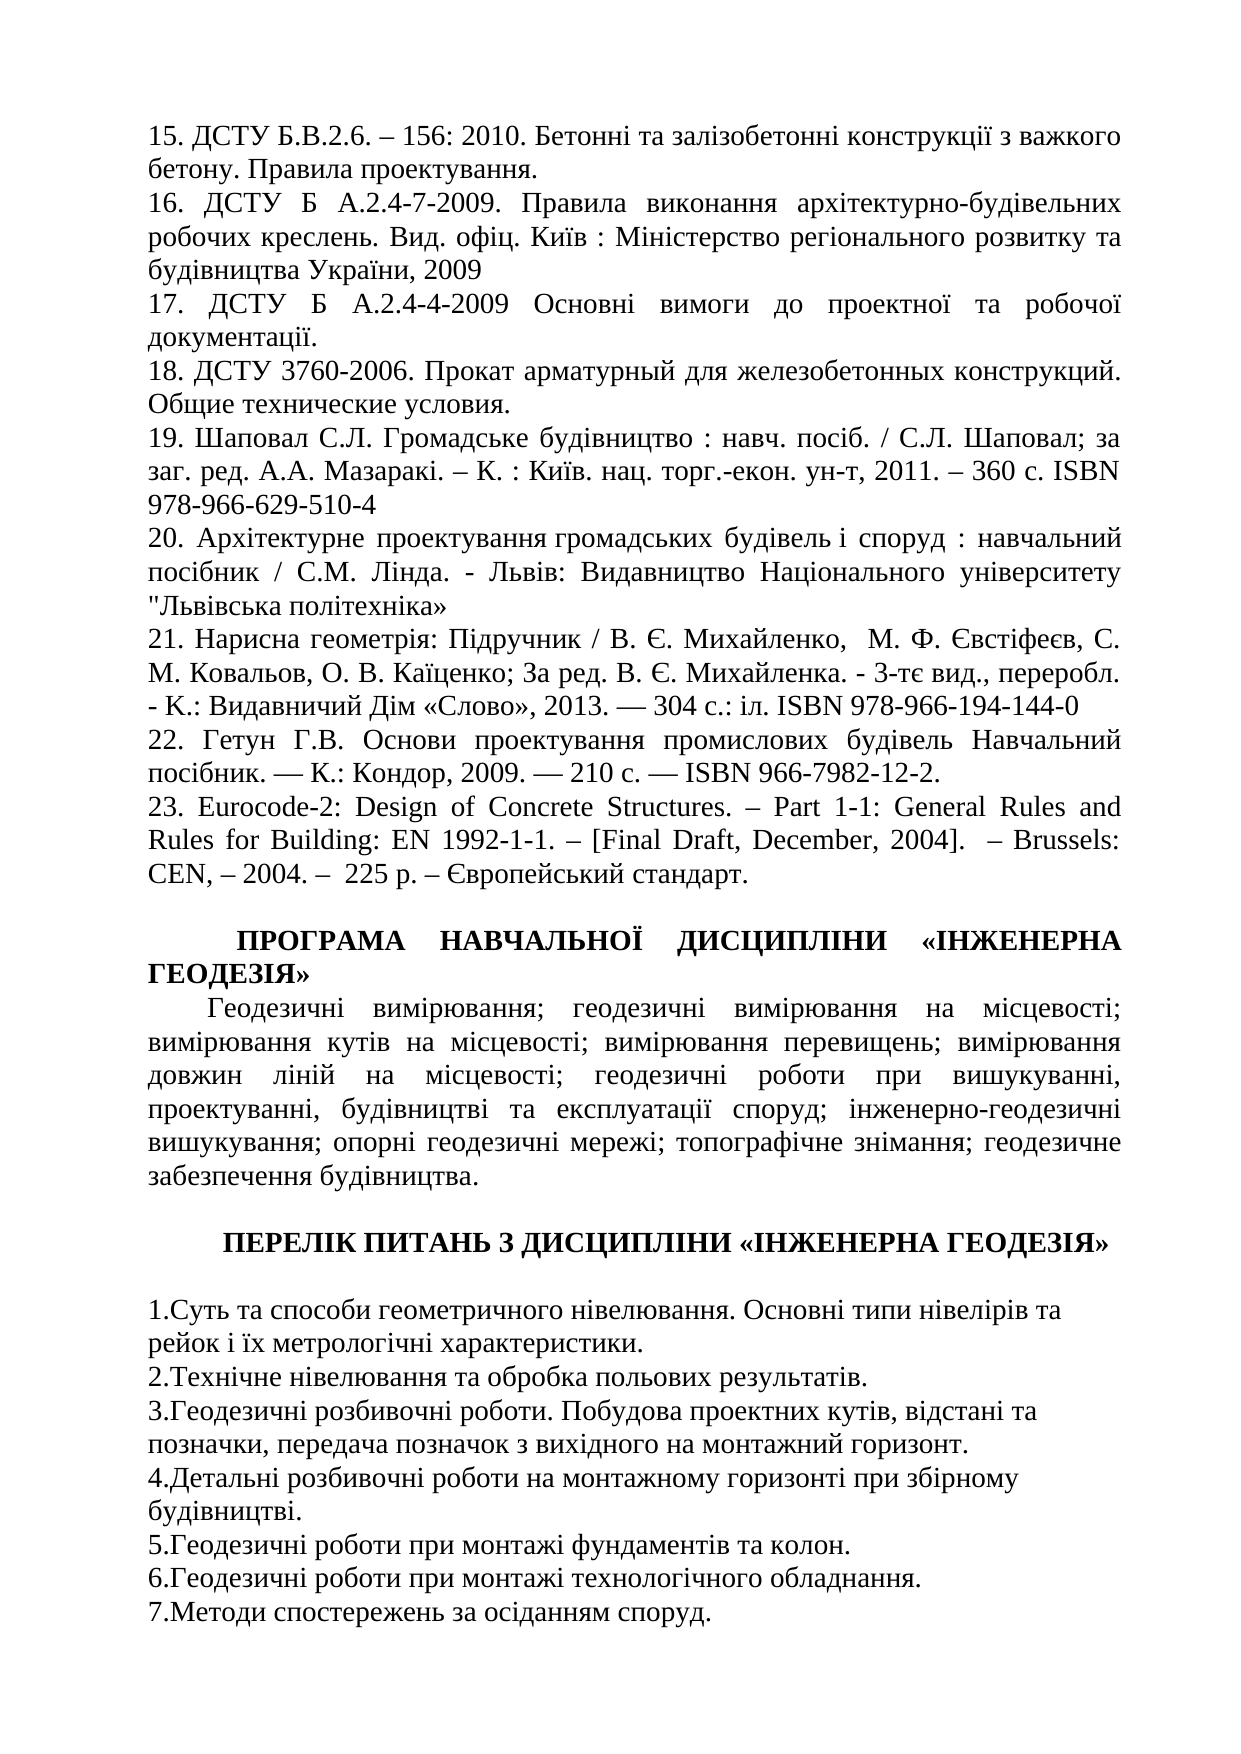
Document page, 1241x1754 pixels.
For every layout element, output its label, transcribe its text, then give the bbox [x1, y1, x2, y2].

text 5.Геодезичні роботи при монтажі фундаментів та колон. [148, 1527, 1122, 1560]
text 21. Нарисна геометрія: Підручник / В. Є. Михайленко, Μ. Ф. Євстіфеєв, C. М. Ковальов, О. В. Каїценко; За ред. В. Є. Михайленка. - 3-тє вид., переробл. - Κ.: Видавничий Дім «Слово», 2013. — 304 с.: іл. ISBN 978-966-194-144-0 [148, 621, 1122, 722]
text 4.Детальні розбивочні роботи на монтажному горизонті при збірному будівництві. [148, 1460, 1122, 1527]
text 1.Суть та способи геометричного нівелювання. Основні типи нівелірів та рейок і їх метрологічні характеристики. [148, 1292, 1122, 1359]
text 3.Геодезичні розбивочні роботи. Побудова проектних кутів, відстані та позначки, передача позначок з вихідного на монтажний горизонт. [148, 1393, 1122, 1460]
text ПРОГРАМА НАВЧАЛЬНОЇ ДИСЦИПЛІНИ «ІНЖЕНЕРНА ГЕОДЕЗІЯ» [148, 923, 1122, 990]
text 20. Архітектурне проектування громадських будівель і споруд : навчальний посібник / С.М. Лінда. - Львів: Видавництво Національного університету "Львівська політехніка» [148, 521, 1122, 621]
text 16. ДСТУ Б А.2.4-7-2009. Правила виконання архітектурно-будівельних робочих креслень. Вид. офіц. Київ : Міністерство регіонального розвитку та будівництва України, 2009 [148, 185, 1122, 286]
text 2.Технічне нівелювання та обробка польових результатів. [148, 1359, 1122, 1393]
text 17. ДСТУ Б А.2.4-4-2009 Основні вимоги до проектної та робочої документації. [148, 286, 1122, 353]
text 19. Шаповал С.Л. Громадське будівництво : навч. посіб. / С.Л. Шаповал; за заг. ред. А.А. Мазаракі. – К. : Київ. нац. торг.-екон. ун-т, 2011. – 360 с. ISBN 978-966-629-510-4 [148, 420, 1122, 521]
text 18. ДСТУ 3760-2006. Прокат арматурный для железобетонных конструкций. Общие технические условия. [148, 353, 1122, 420]
text 15. ДСТУ Б.В.2.6. – 156: 2010. Бетонні та залізобетонні конструкції з важкого бетону. Правила проектування. [148, 118, 1122, 185]
text 22. Гетун Г.В. Основи проектування промислових будівель Навчальний посібник. — К.: Кондор, 2009. — 210 с. — ISBN 966-7982-12-2. [148, 722, 1122, 789]
title Геодезичні вимірювання; геодезичні вимірювання на місцевості; вимірювання кутів на місцевості; вимірювання перевищень; вимірювання довжин ліній на місцевості; геодезичні роботи при вишукуванні, проектуванні, будівництві та експлуатації споруд; інженерно-геодезичні вишукування; опорні геодезичні мережі; топографічне знімання; геодезичне забезпечення будівництва. [148, 990, 1122, 1191]
text 6.Геодезичні роботи при монтажі технологічного обладнання. [148, 1560, 1122, 1594]
text ПЕРЕЛІК ПИТАНЬ З ДИСЦИПЛІНИ «ІНЖЕНЕРНА ГЕОДЕЗІЯ» [148, 1225, 1122, 1258]
text 23. Eurocode-2: Design of Concrete Structures. – Part 1-1: General Rules and Rules for Building: EN 1992-1-1. – [Final Draft, December, 2004]. – Brussels: CEN, – 2004. – 225 p. – Європейський стандарт. [148, 789, 1122, 889]
text 7.Методи спостережень за осіданням споруд. [148, 1594, 1122, 1627]
